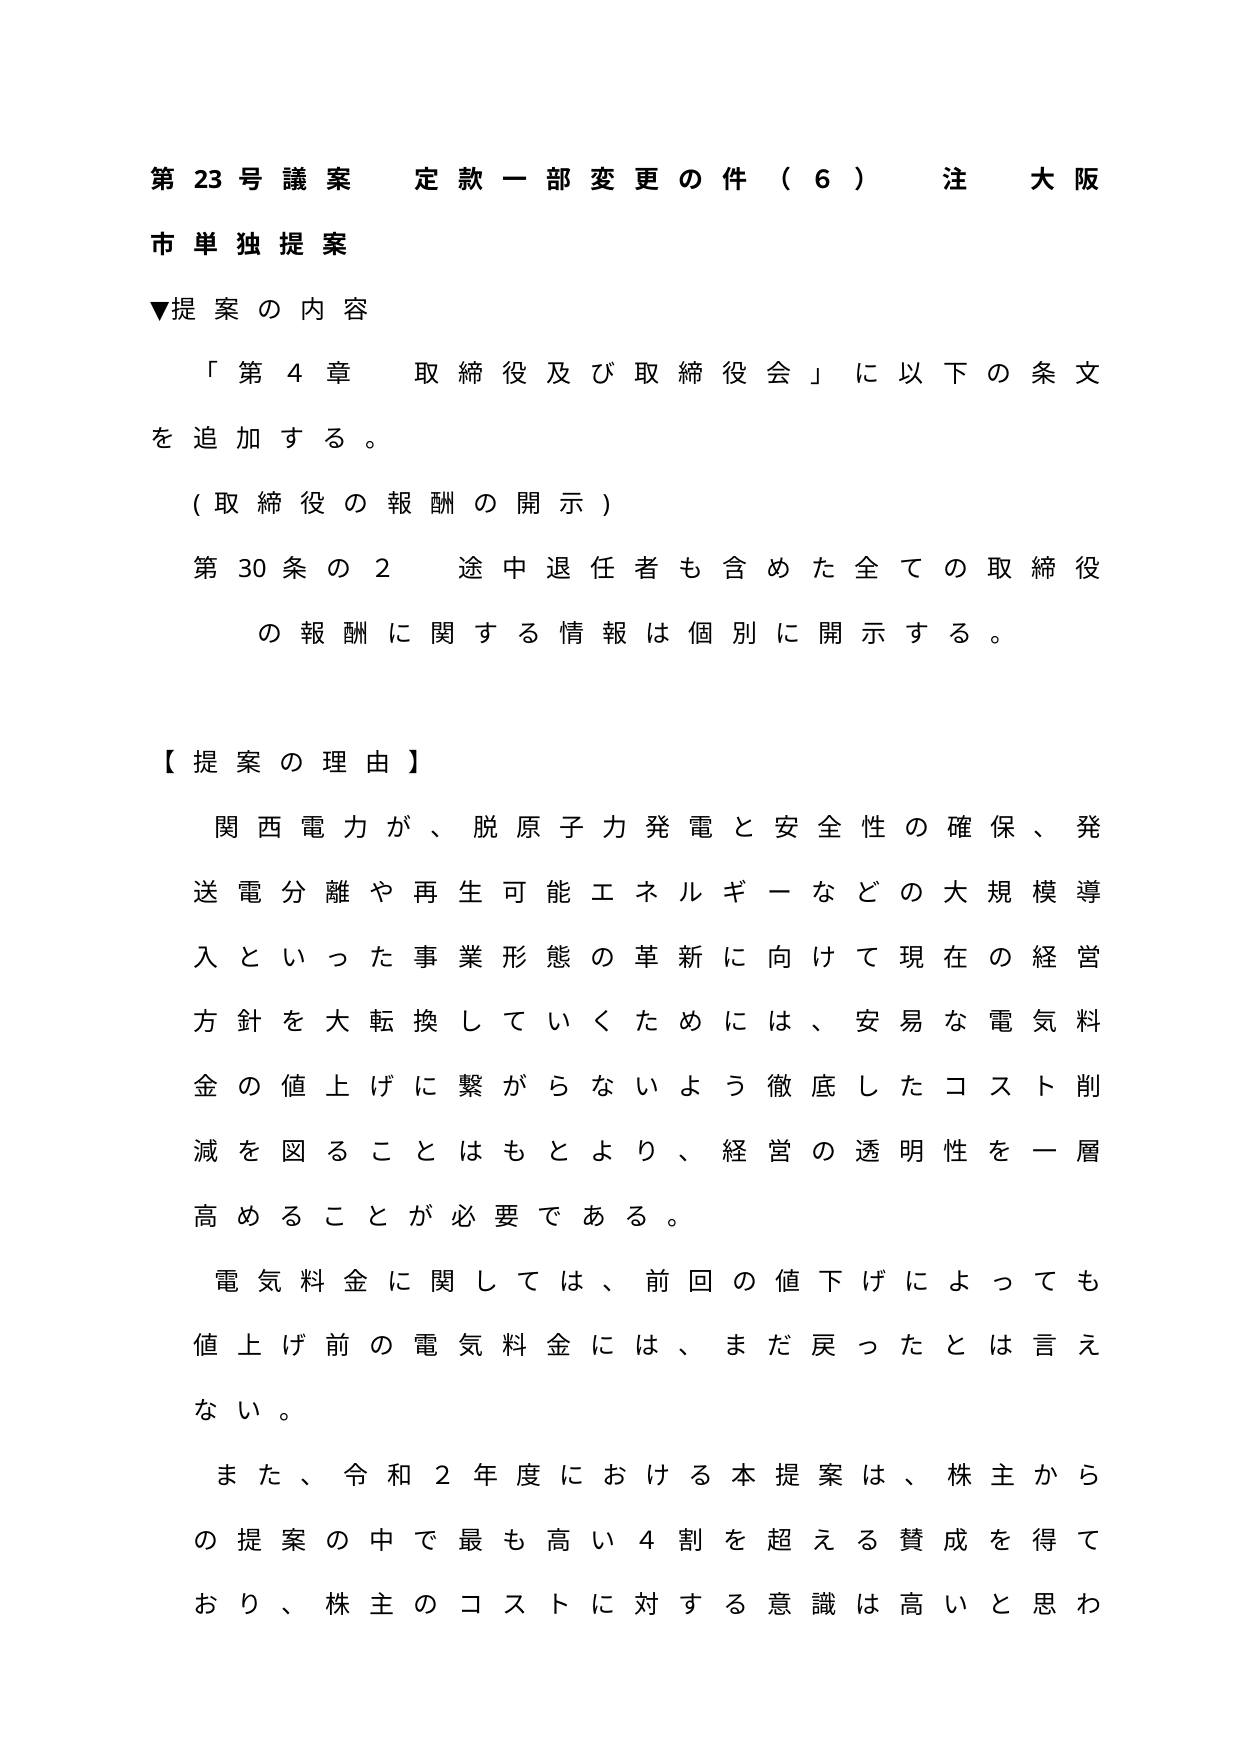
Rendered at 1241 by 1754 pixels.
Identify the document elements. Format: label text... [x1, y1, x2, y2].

text ▼提案の内容 [150, 275, 1120, 339]
text 電気料金に関しては、前回の値下げによっても値上げ前の電気料金には、まだ戻ったとは言えない。 [171, 1247, 1120, 1441]
text (取締役の報酬の開示) [150, 469, 1120, 534]
text 「第４章 取締役及び取締役会」に以下の条文を追加する。 [150, 339, 1120, 469]
text 第30条の２ 途中退任者も含めた全ての取締役の報酬に関する情報は個別に開示する。 [150, 534, 1120, 663]
text 第23号議案 定款一部変更の件（６） 注 大阪市単独提案 [150, 145, 1120, 275]
text 関西電力が、脱原子力発電と安全性の確保、発送電分離や再生可能エネルギーなどの大規模導入といった事業形態の革新に向けて現在の経営方針を大転換していくためには、安易な電気料金の値上げに繋がらないよう徹底したコスト削減を図ることはもとより、経営の透明性を一層高めることが必要である。 [171, 793, 1120, 1247]
text 【提案の理由】 [150, 728, 1120, 793]
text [171, 1441, 1120, 1635]
